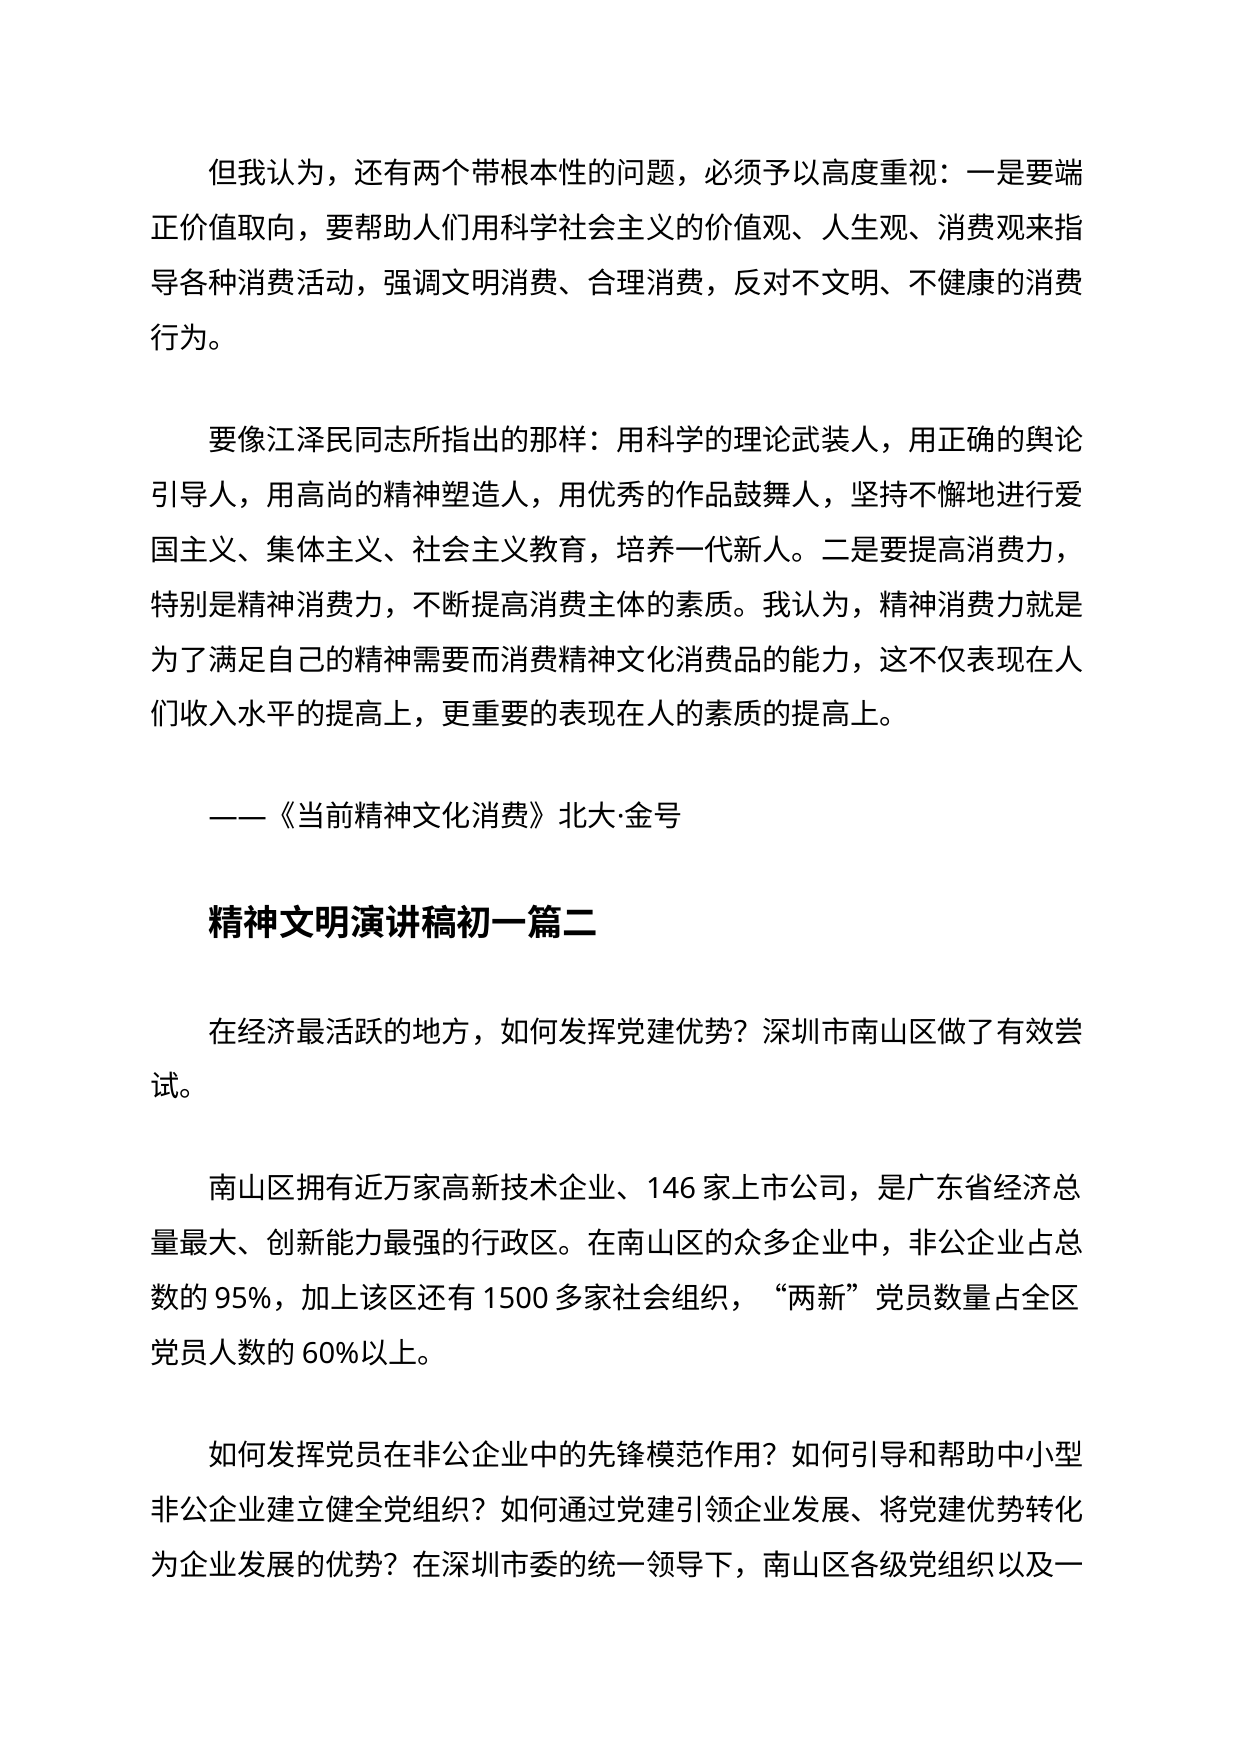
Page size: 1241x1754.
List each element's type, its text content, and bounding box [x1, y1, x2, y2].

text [150, 1432, 1090, 1584]
text 在经济最活跃的地方，如何发挥党建优势？深圳市南山区做了有效尝试。 [150, 1008, 1090, 1105]
text 南山区拥有近万家高新技术企业、146家上市公司，是广东省经济总量最大、创新能力最强的行政区。在南山区的众多企业中，非公企业占总数的95%，加上该区还有1500多家社会组织，“两新”党员数量占全区党员人数的60%以上。 [150, 1165, 1090, 1372]
text 但我认为，还有两个带根本性的问题，必须予以高度重视：一是要端正价值取向，要帮助人们用科学社会主义的价值观、人生观、消费观来指导各种消费活动，强调文明消费、合理消费，反对不文明、不健康的消费行为。 [150, 150, 1090, 357]
text 要像江泽民同志所指出的那样：用科学的理论武装人，用正确的舆论引导人，用高尚的精神塑造人，用优秀的作品鼓舞人，坚持不懈地进行爱国主义、集体主义、社会主义教育，培养一代新人。二是要提高消费力，特别是精神消费力，不断提高消费主体的素质。我认为，精神消费力就是为了满足自己的精神需要而消费精神文化消费品的能力，这不仅表现在人们收入水平的提高上，更重要的表现在人的素质的提高上。 [150, 416, 1090, 733]
text ——《当前精神文化消费》北大·金号 [150, 793, 1090, 835]
text 精神文明演讲稿初一篇二 [150, 895, 1090, 946]
